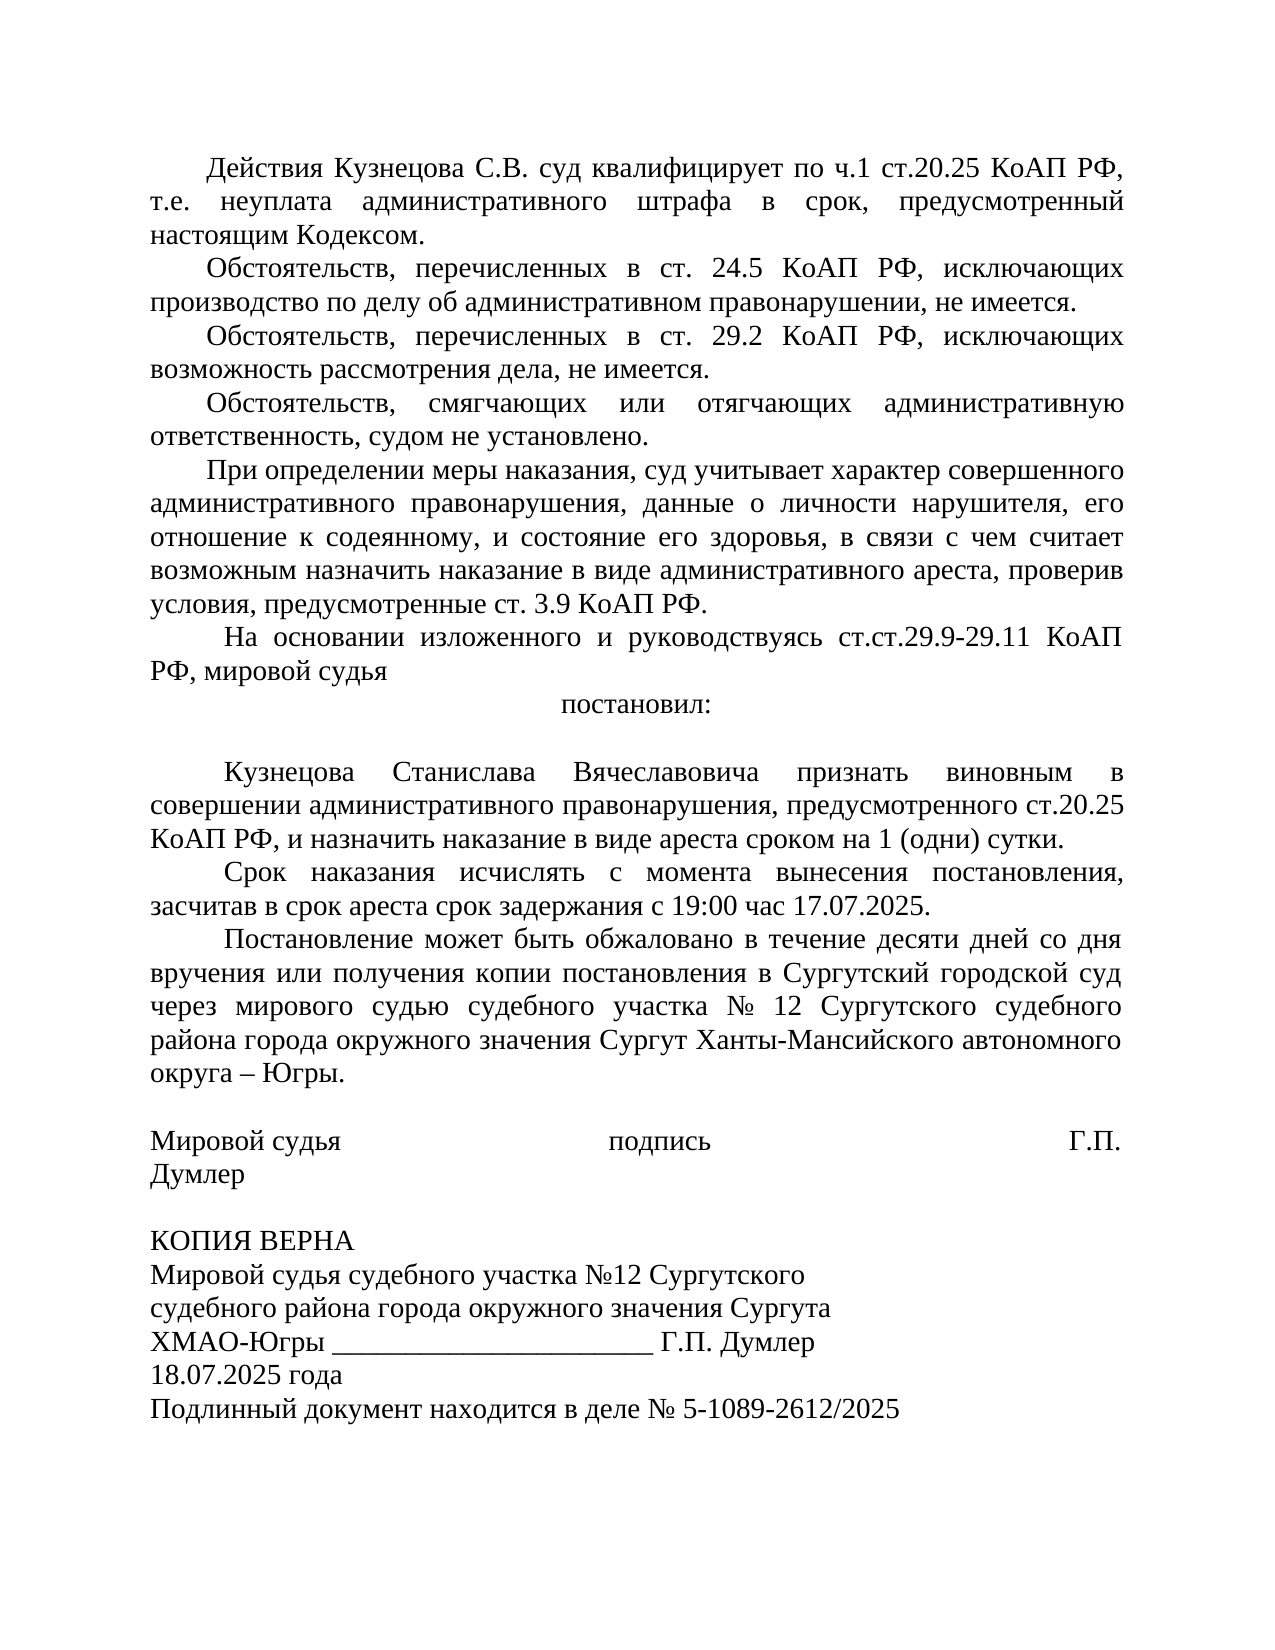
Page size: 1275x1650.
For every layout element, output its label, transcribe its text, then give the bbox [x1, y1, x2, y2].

text КОПИЯ ВЕРНА [150, 1223, 1125, 1257]
text 18.07.2025 года [150, 1357, 1125, 1391]
text Кузнецова Станислава Вячеславовича признать виновным в совершении административного правонарушения, предусмотренного ст.20.25 КоАП РФ, и назначить наказание в виде ареста сроком на 1 (одни) сутки. [150, 754, 1125, 854]
text постановил: [150, 687, 1123, 720]
text Постановление может быть обжаловано в течение десяти дней со дня вручения или получения копии постановления в Сургутский городской суд через мирового судью судебного участка № 12 Сургутского судебного района города окружного значения Сургут Ханты-Мансийского автономного округа – Югры. [150, 921, 1123, 1089]
text ХМАО-Югры ______________________ Г.П. Думлер [150, 1324, 1125, 1357]
text Действия Кузнецова С.В. суд квалифицирует по ч.1 ст.20.25 КоАП РФ, т.е. неуплата административного штрафа в срок, предусмотренный настоящим Кодексом. [150, 150, 1125, 251]
text Мировой судья судебного участка №12 Сургутского [150, 1257, 1125, 1290]
text На основании изложенного и руководствуясь ст.ст.29.9-29.11 КоАП РФ, мировой судья [150, 619, 1123, 687]
text Обстоятельств, смягчающих или отягчающих административную ответственность, судом не установлено. [150, 385, 1125, 452]
text Срок наказания исчислять с момента вынесения постановления, засчитав в срок ареста срок задержания с 19:00 час 17.07.2025. [150, 854, 1125, 921]
text Мировой судья подпись Г.П. Думлер [150, 1123, 1125, 1190]
text При определении меры наказания, суд учитывает характер совершенного административного правонарушения, данные о личности нарушителя, его отношение к содеянному, и состояние его здоровья, в связи с чем считает возможным назначить наказание в виде административного ареста, проверив условия, предусмотренные ст. 3.9 КоАП РФ. [150, 452, 1125, 619]
text Подлинный документ находится в деле № 5-1089-2612/2025 [150, 1391, 1125, 1424]
text Обстоятельств, перечисленных в ст. 24.5 КоАП РФ, исключающих производство по делу об административном правонарушении, не имеется. [150, 251, 1125, 318]
text Обстоятельств, перечисленных в ст. 29.2 КоАП РФ, исключающих возможность рассмотрения дела, не имеется. [150, 318, 1125, 385]
text судебного района города окружного значения Сургута [150, 1290, 1125, 1324]
